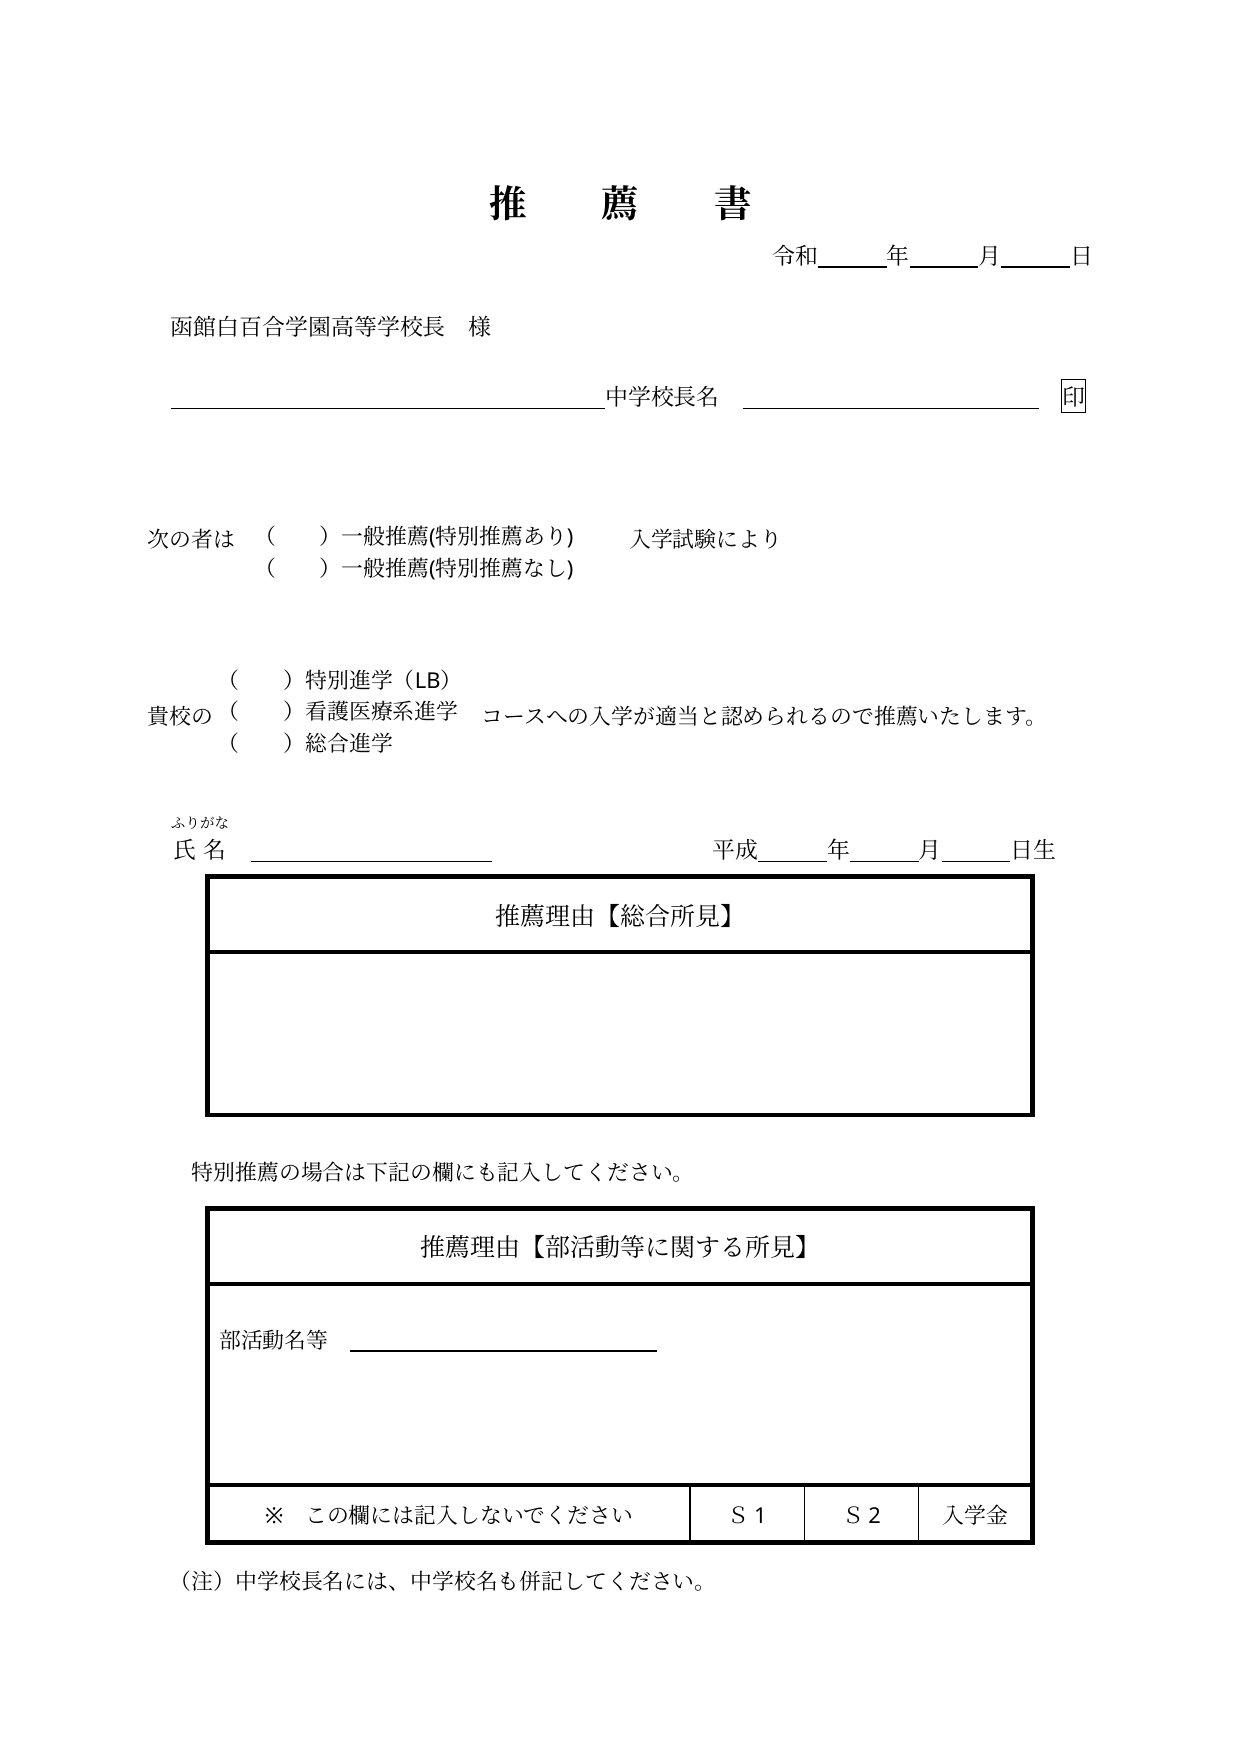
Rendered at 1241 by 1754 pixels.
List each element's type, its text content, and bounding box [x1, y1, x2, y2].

table_header 推薦理由【総合所見】 [210, 879, 1030, 949]
table_header 推薦理由【部活動等に関する所見】 [210, 1211, 1030, 1281]
text 特別推薦の場合は下記の欄にも記入してください。 [148, 1153, 1092, 1188]
table_cell [210, 954, 1030, 1113]
text 中学校長名 印 [1062, 378, 1099, 414]
text 推 薦 書 [148, 166, 1092, 237]
text 函館白百合学園高等学校長 様 [148, 307, 1092, 343]
text 貴校の コースへの入学が適当と認められるので推薦いたします。 [148, 697, 1092, 732]
table_cell Ｓ1 [691, 1487, 804, 1540]
table_cell 部活動名等 [210, 1286, 1030, 1483]
text 中学校長名 印 [148, 378, 1085, 414]
table_cell 入学金 [919, 1487, 1030, 1540]
text （注）中学校長名には、中学校名も併記してください。 [148, 1562, 1092, 1598]
text 令和 年 月 日 [148, 237, 1092, 272]
table_cell Ｓ2 [805, 1487, 918, 1540]
text 平成 年 月 日生 [148, 803, 1092, 874]
table_cell ※ この欄には記入しないでください [210, 1487, 689, 1540]
text 次の者は 入学試験により [148, 520, 1092, 555]
